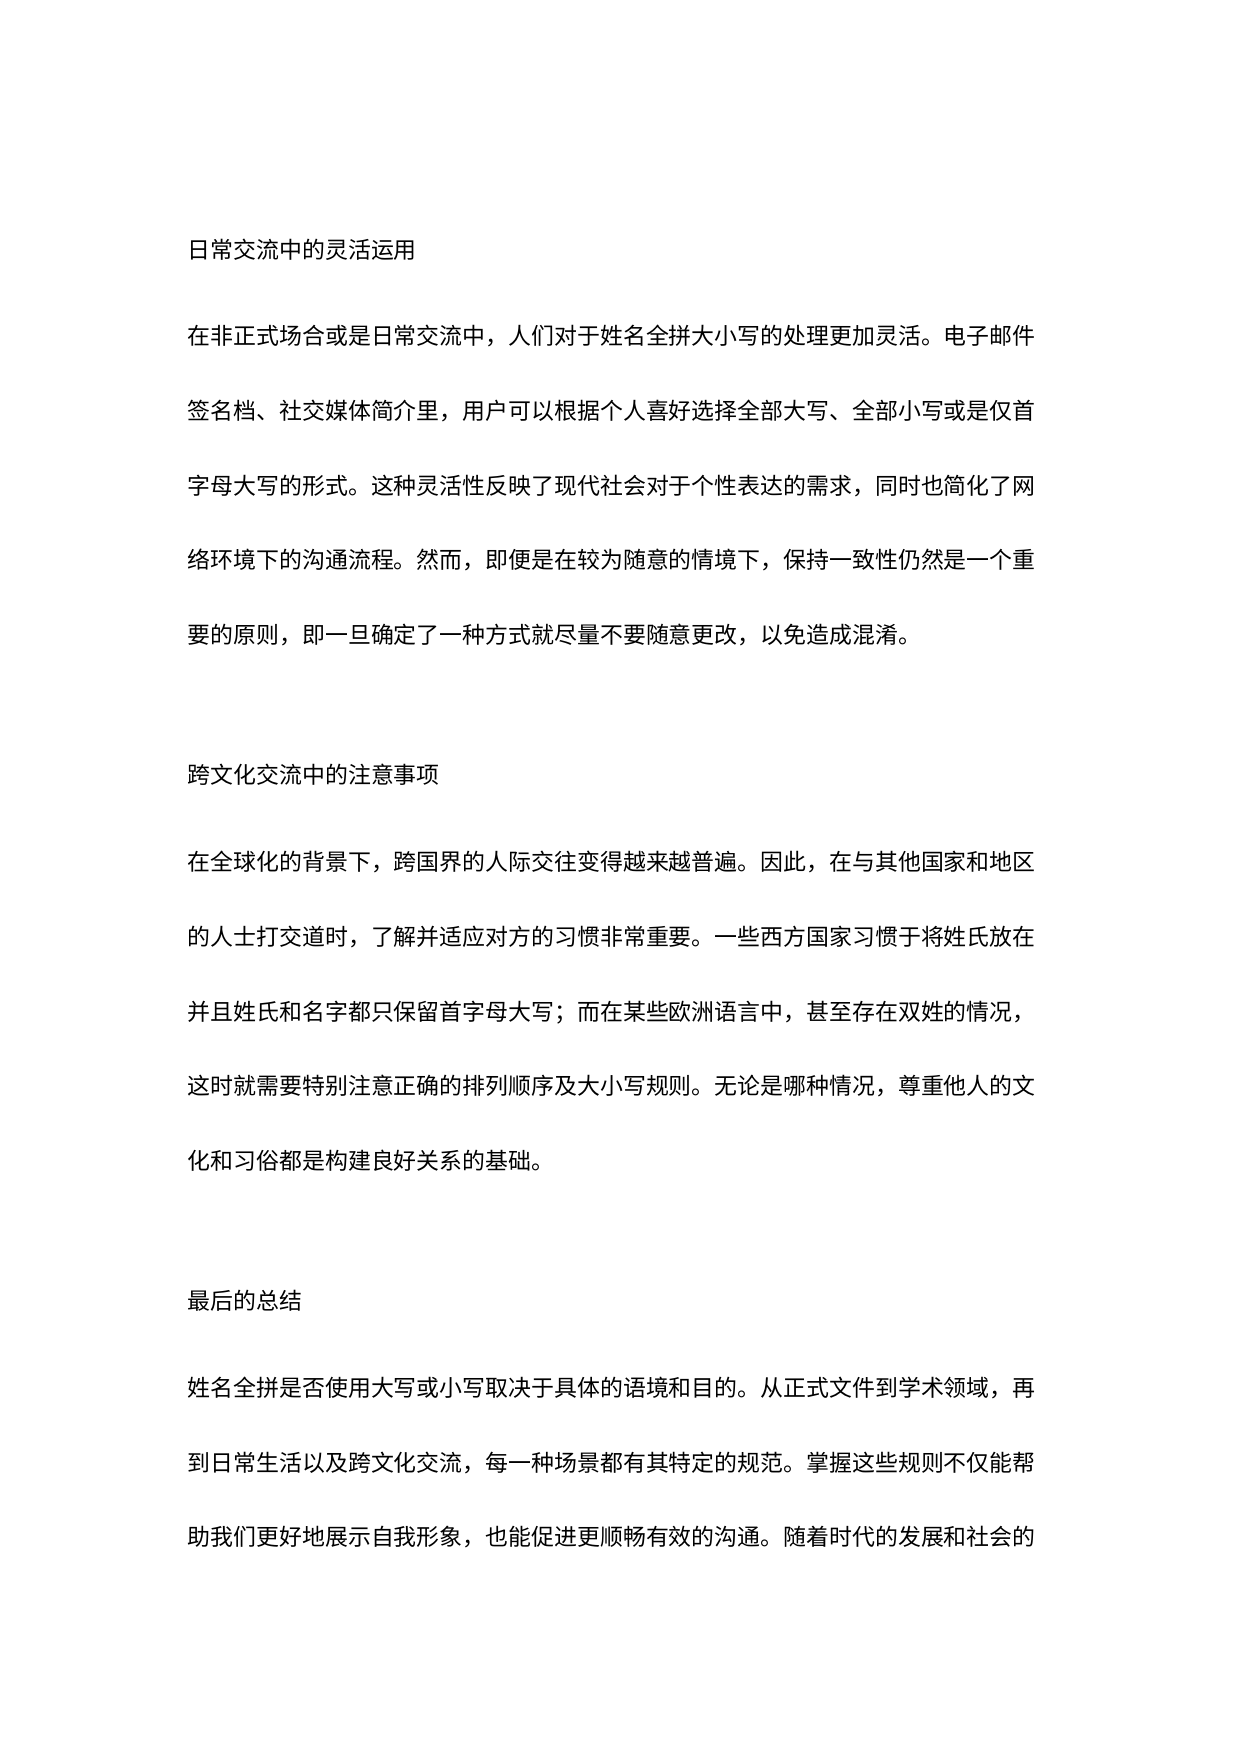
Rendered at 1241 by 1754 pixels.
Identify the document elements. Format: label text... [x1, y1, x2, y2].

text 日常交流中的灵活运用 [187, 216, 1053, 281]
text 在非正式场合或是日常交流中，人们对于姓名全拼大小写的处理更加灵活。电子邮件签名档、社交媒体简介里，用户可以根据个人喜好选择全部大写、全部小写或是仅首字母大写的形式。这种灵活性反映了现代社会对于个性表达的需求，同时也简化了网络环境下的沟通流程。然而，即便是在较为随意的情境下，保持一致性仍然是一个重要的原则，即一旦确定了一种方式就尽量不要随意更改，以免造成混淆。 [187, 302, 1053, 666]
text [187, 1354, 1053, 1568]
text 最后的总结 [187, 1267, 1053, 1332]
text 跨文化交流中的注意事项 [187, 742, 1053, 807]
text 在全球化的背景下，跨国界的人际交往变得越来越普遍。因此，在与其他国家和地区的人士打交道时，了解并适应对方的习惯非常重要。一些西方国家习惯于将姓氏放在并且姓氏和名字都只保留首字母大写；而在某些欧洲语言中，甚至存在双姓的情况，这时就需要特别注意正确的排列顺序及大小写规则。无论是哪种情况，尊重他人的文化和习俗都是构建良好关系的基础。 [187, 828, 1053, 1192]
